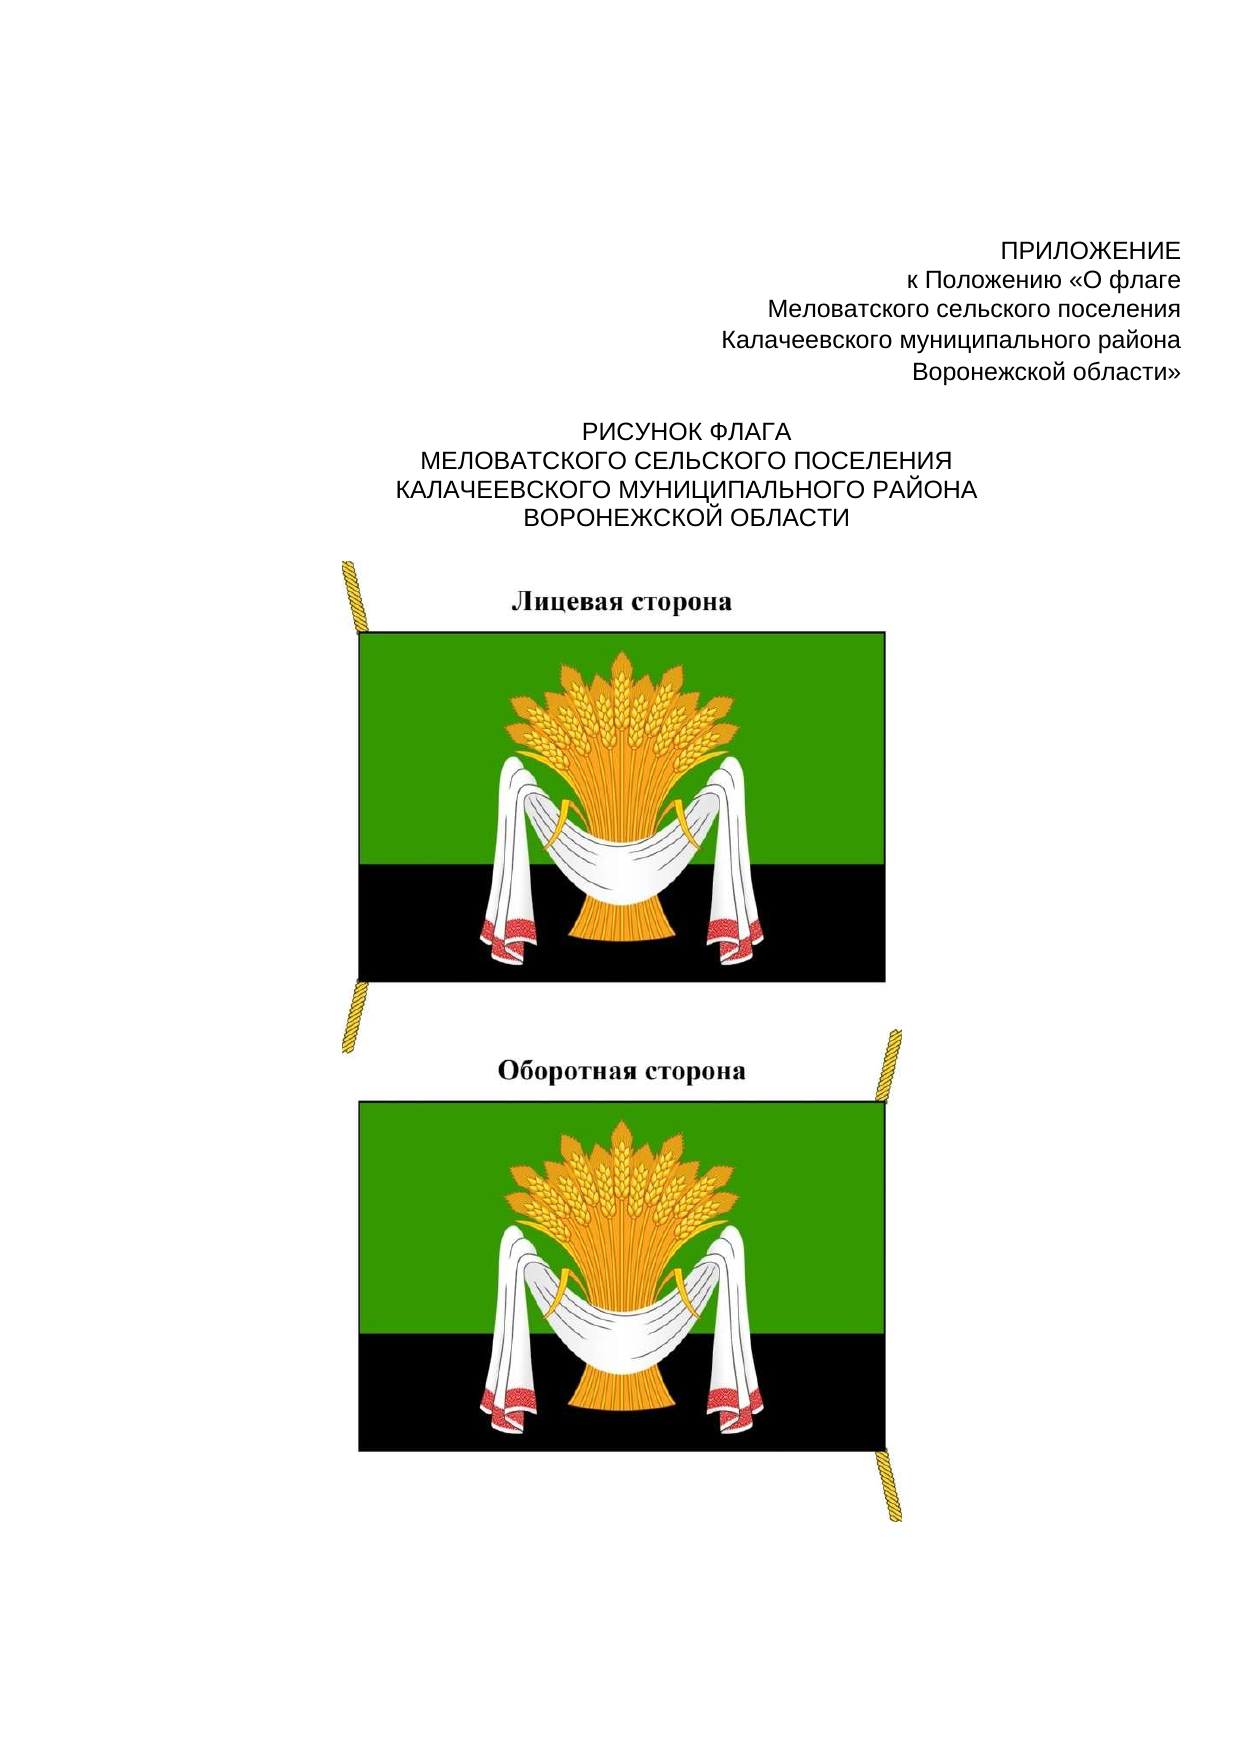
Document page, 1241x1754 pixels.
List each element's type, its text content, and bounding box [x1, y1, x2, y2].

text Меловатского сельского поселения [192, 294, 1181, 322]
text МЕЛОВАТСКОГО СЕЛЬСКОГО ПОСЕЛЕНИЯ [192, 446, 1181, 475]
text РИСУНОК ФЛАГА [192, 417, 1181, 446]
picture [342, 561, 902, 1522]
text ВОРОНЕЖСКОЙ ОБЛАСТИ [192, 503, 1181, 532]
text к Положению «О флаге [192, 265, 1181, 294]
text Воронежской области» [192, 357, 1181, 386]
text Калачеевского муниципального района [192, 325, 1181, 354]
text ПРИЛОЖЕНИЕ [173, 236, 1181, 265]
text КАЛАЧЕЕВСКОГО МУНИЦИПАЛЬНОГО РАЙОНА [192, 475, 1181, 503]
